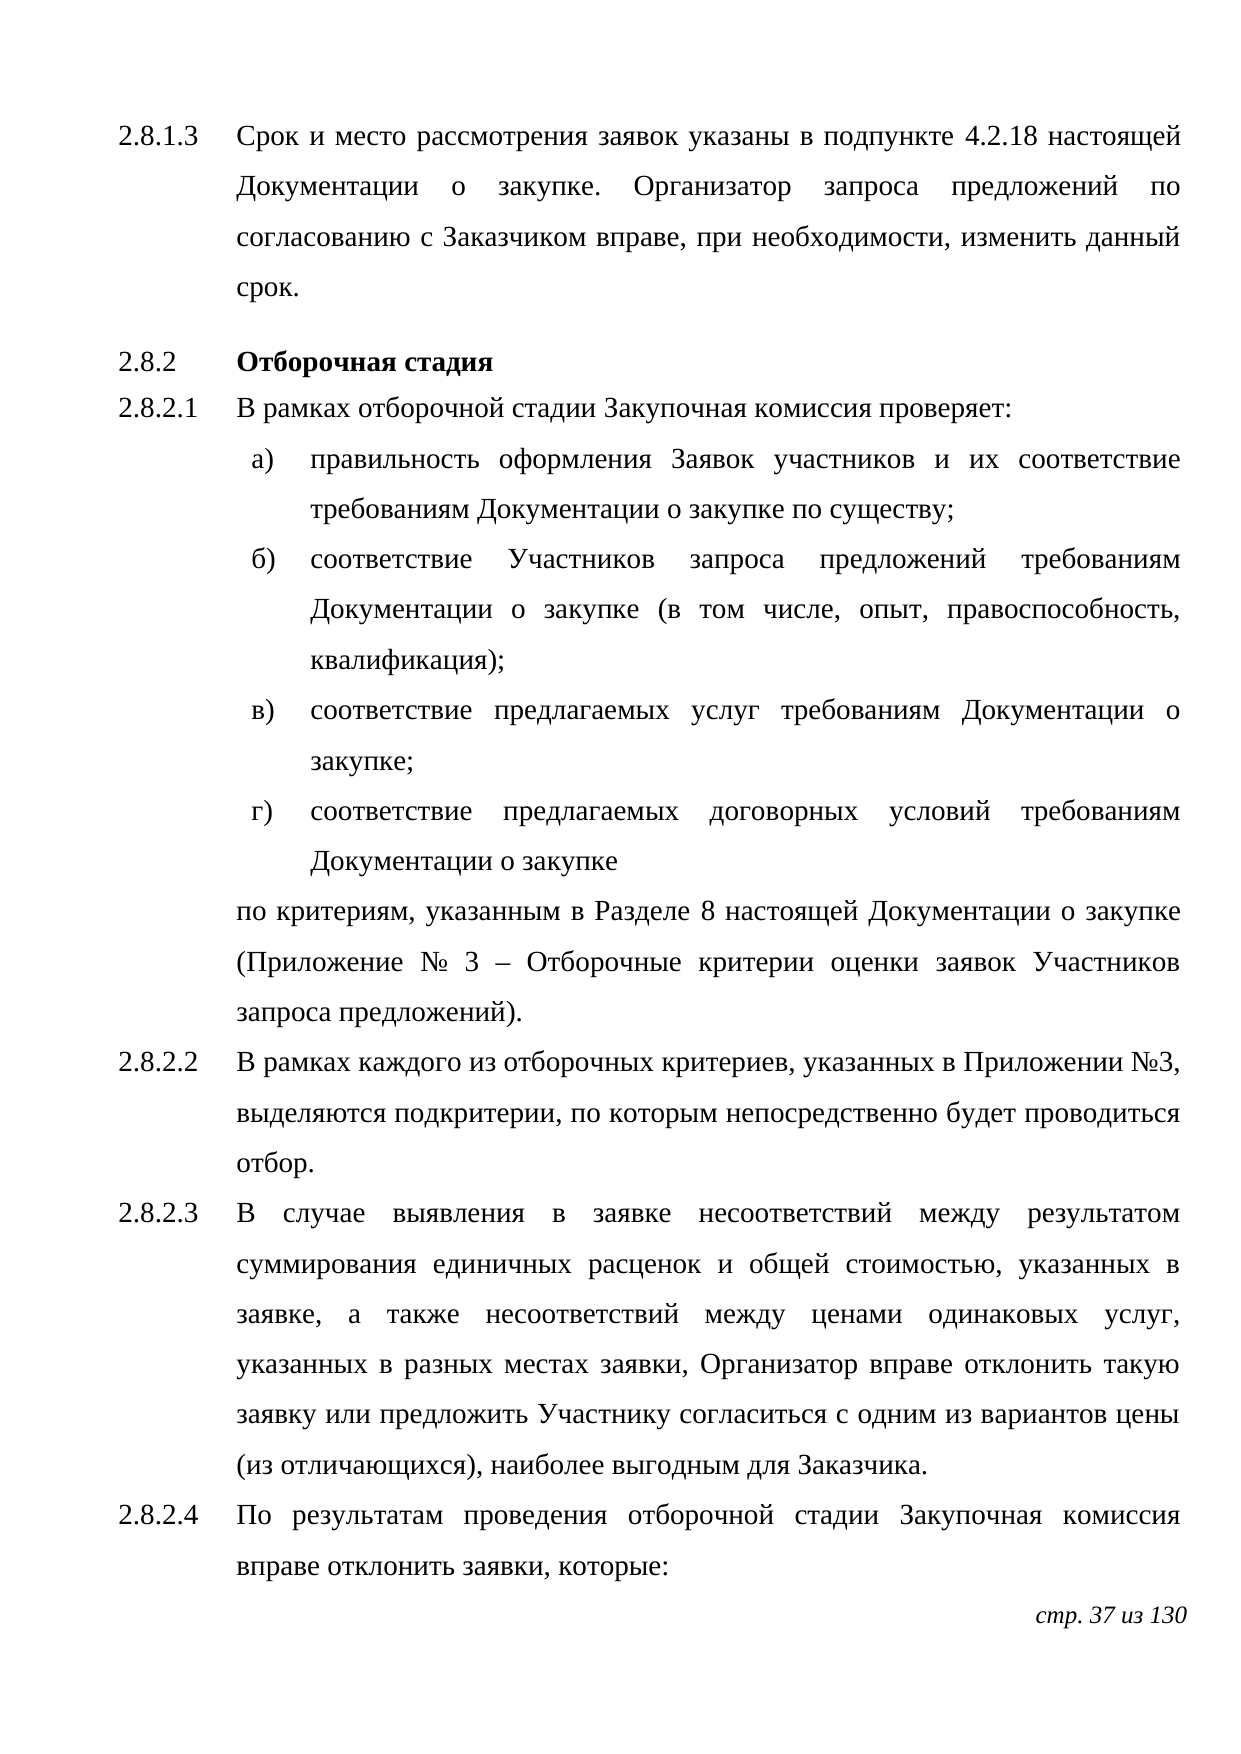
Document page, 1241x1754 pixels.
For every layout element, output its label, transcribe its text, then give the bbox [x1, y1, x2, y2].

text соответствие Участников запроса предложений требованиям Документации о закупке (в том числе, опыт, правоспособность, квалификация); [251, 541, 1181, 676]
text Отборочная стадия [118, 344, 1181, 378]
text соответствие предлагаемых услуг требованиям Документации о закупке; [251, 692, 1181, 776]
text По результатам проведения отборочной стадии Закупочная комиссия вправе отклонить заявки, которые: [118, 1497, 1181, 1581]
text правильность оформления Заявок участников и их соответствие требованиям Документации о закупке по существу; [251, 441, 1181, 524]
text В случае выявления в заявке несоответствий между результатом суммирования единичных расценок и общей стоимостью, указанных в заявке, а также несоответствий между ценами одинаковых услуг, указанных в разных местах заявки, Организатор вправе отклонить такую заявку или предложить Участнику согласиться с одним из вариантов цены (из отличающихся), наиболее выгодным для Заказчика. [118, 1195, 1181, 1481]
text соответствие предлагаемых договорных условий требованиям Документации о закупке [251, 793, 1181, 877]
text В рамках каждого из отборочных критериев, указанных в Приложении №3, выделяются подкритерии, по которым непосредственно будет проводиться отбор. [118, 1044, 1181, 1179]
text В рамках отборочной стадии Закупочная комиссия проверяет: [118, 390, 1181, 424]
